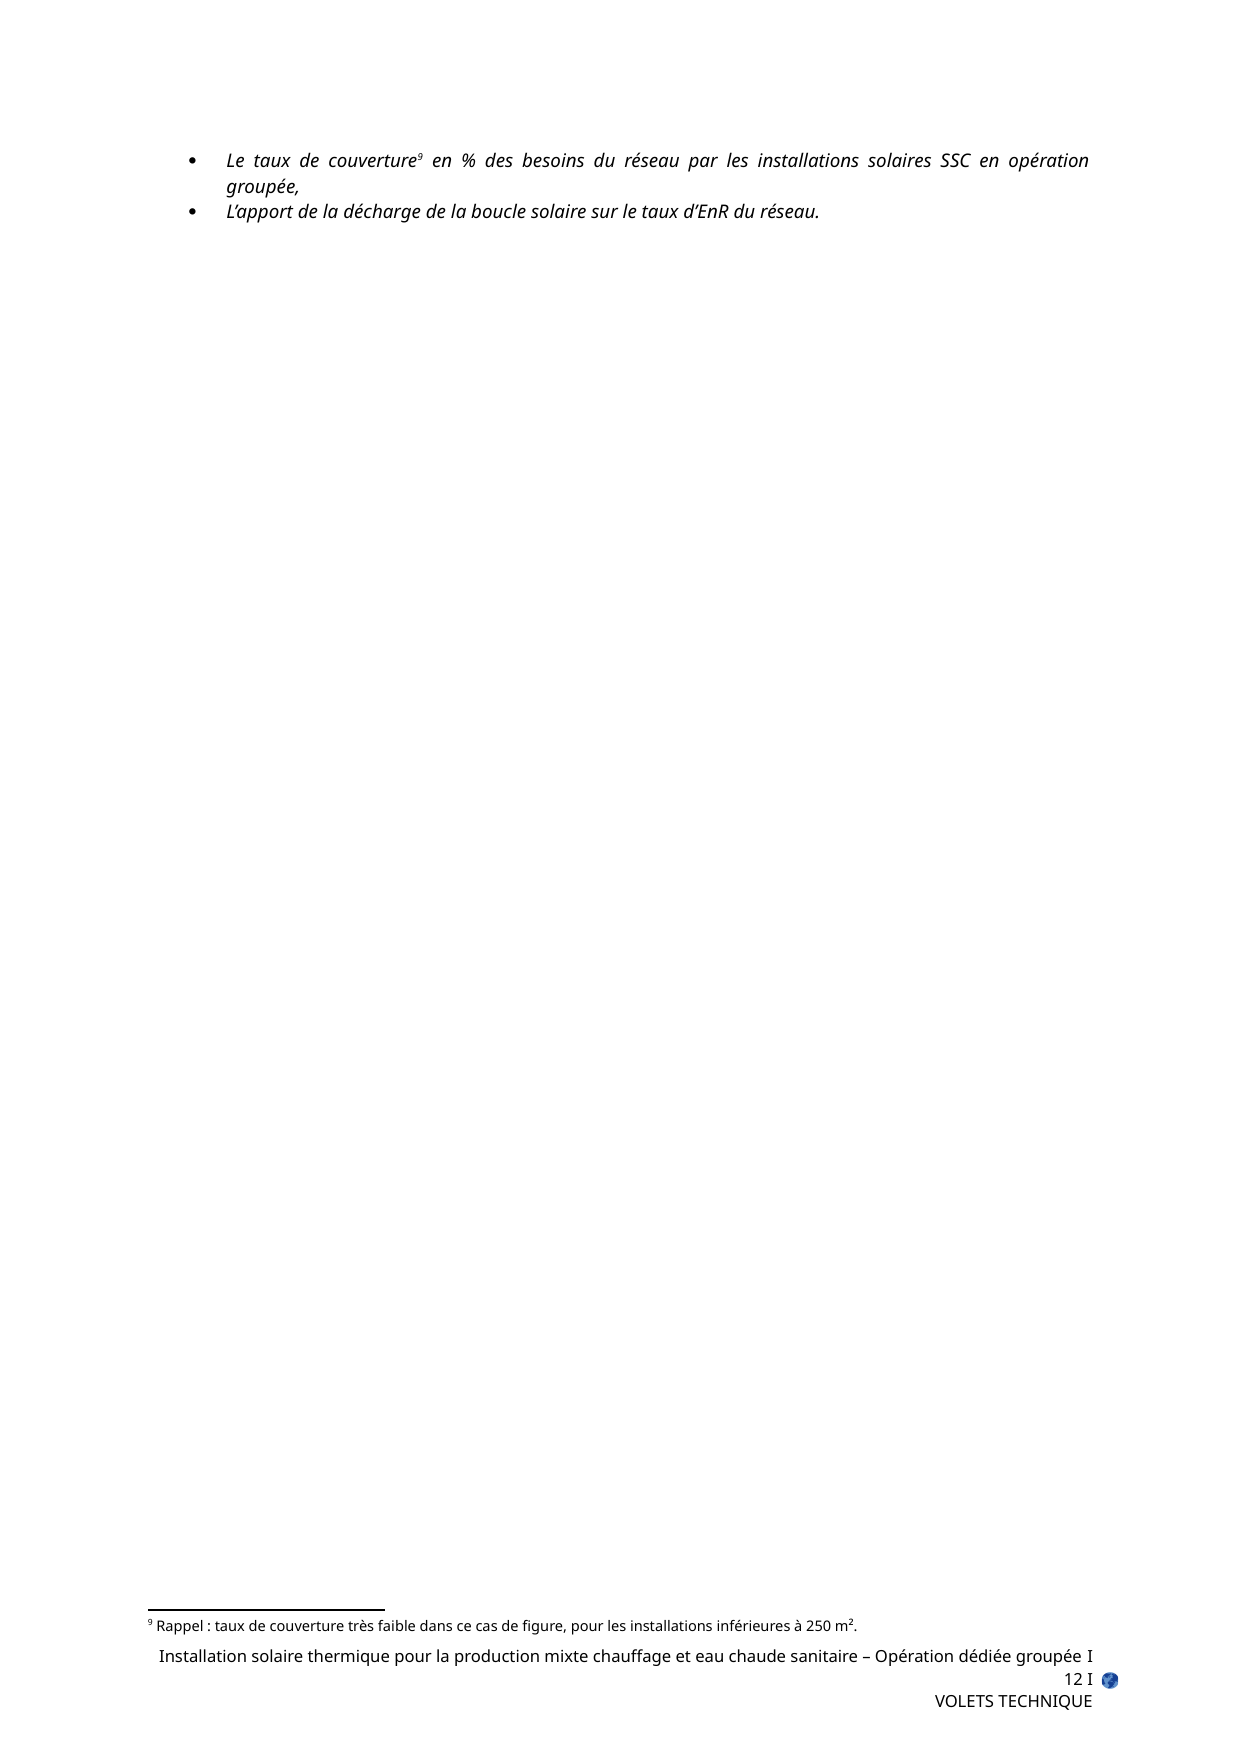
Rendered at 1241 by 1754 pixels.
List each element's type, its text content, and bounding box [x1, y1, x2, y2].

text Le taux de couverture en % des besoins du réseau par les installations solaires SSC en opération groupée, [189, 148, 1092, 199]
text L’apport de la décharge de la boucle solaire sur le taux d’EnR du réseau. [189, 199, 1092, 224]
picture [1101, 1672, 1119, 1689]
